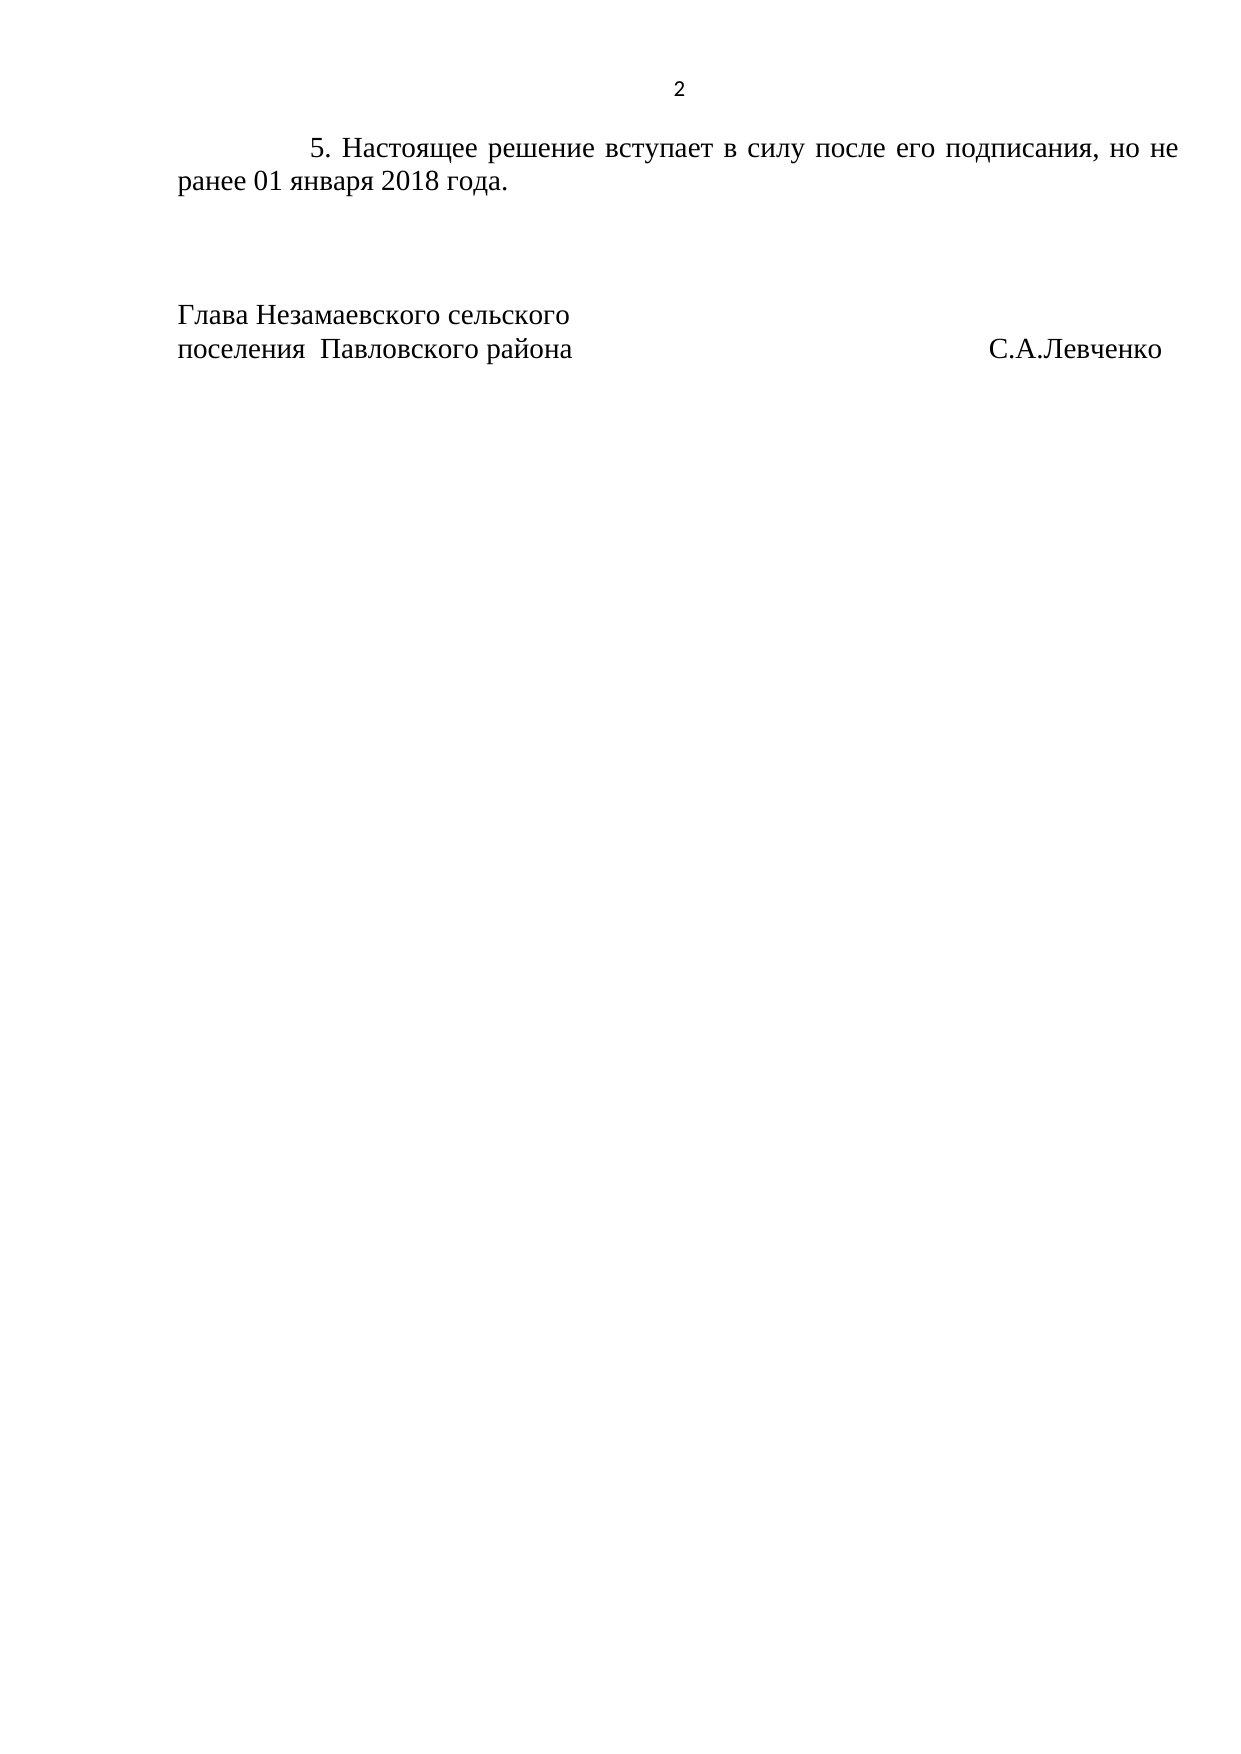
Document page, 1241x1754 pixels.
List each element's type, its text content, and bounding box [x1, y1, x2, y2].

text 5. Настоящее решение вступает в силу после его подписания, но не ранее 01 января 2018 года. [177, 130, 1181, 197]
text Глава Незамаевского сельского [177, 297, 1181, 331]
text поселения Павловского района С.А.Левченко [177, 331, 1181, 364]
